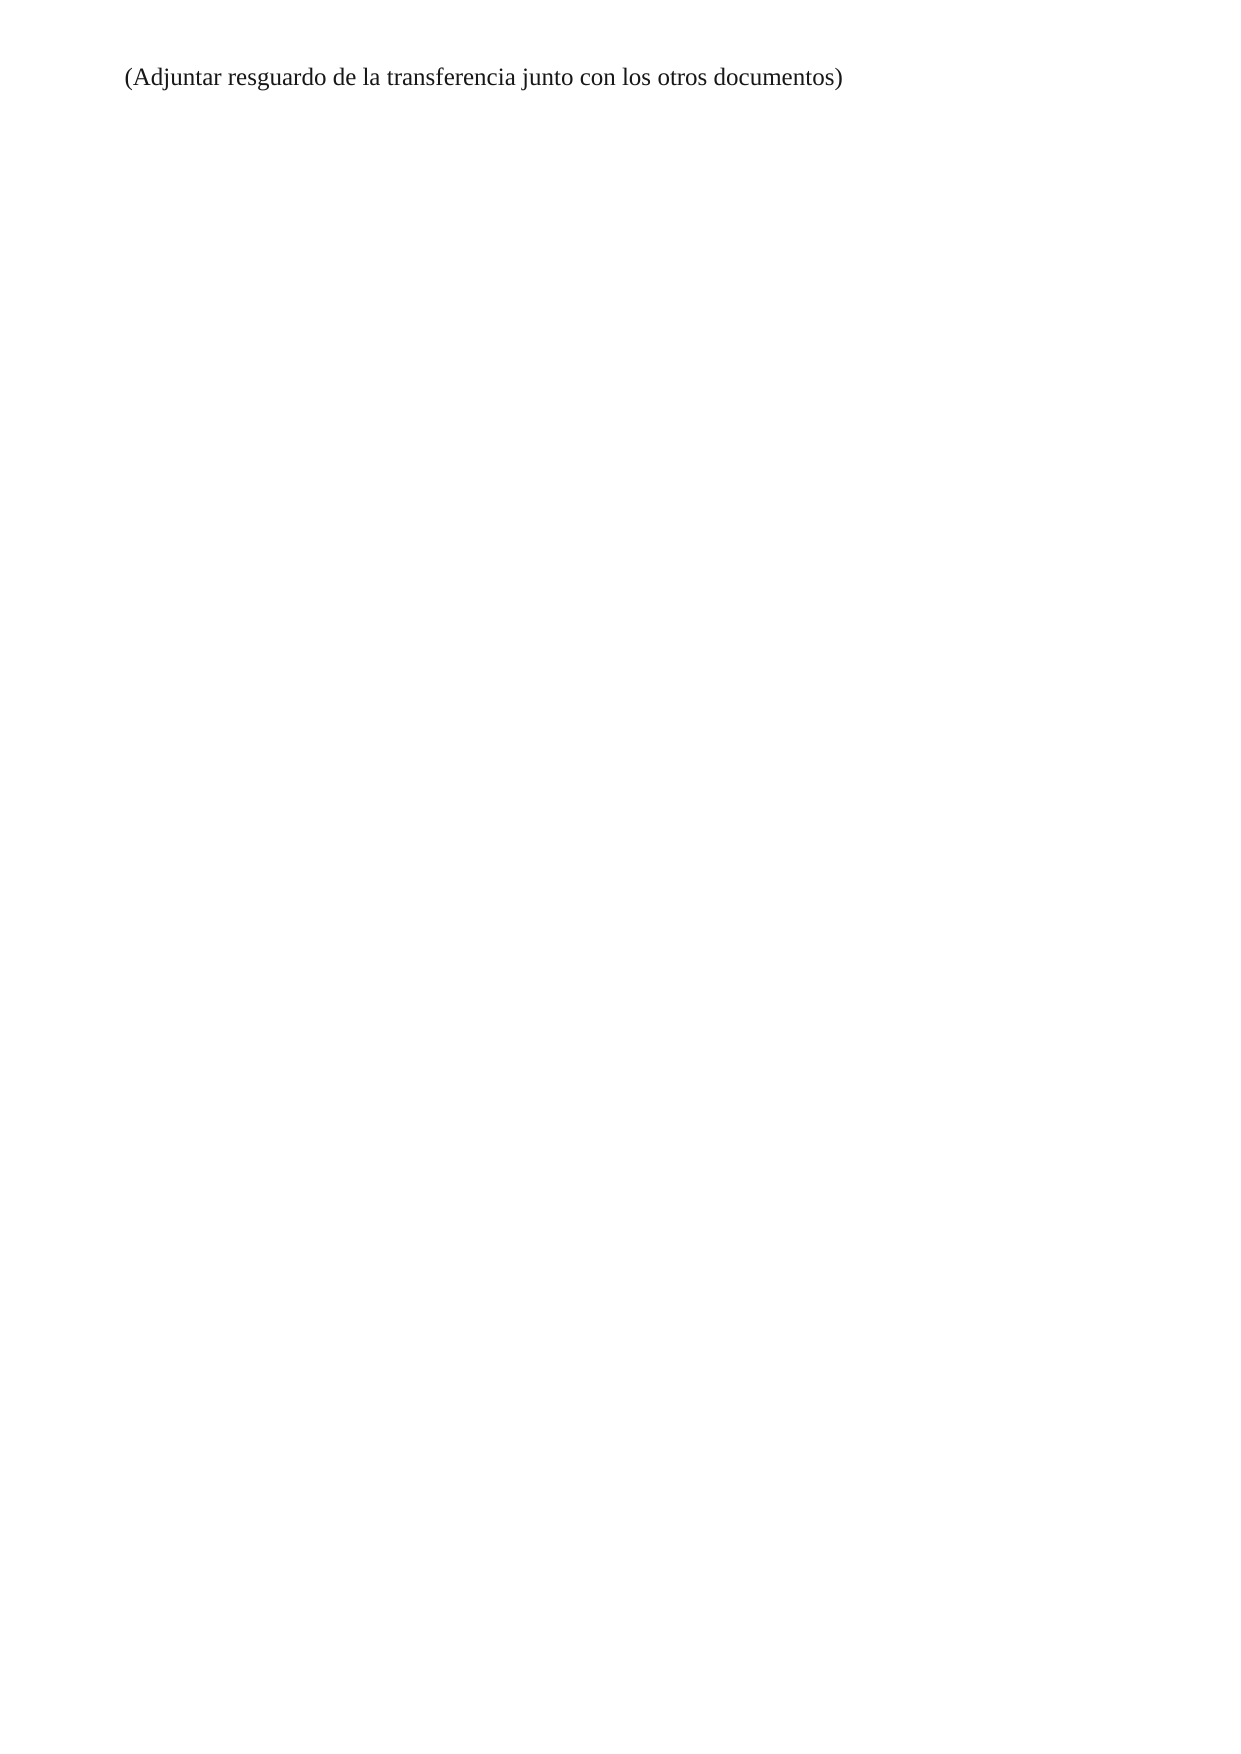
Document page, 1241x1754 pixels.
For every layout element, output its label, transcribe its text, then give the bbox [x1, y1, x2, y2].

text (Adjuntar resguardo de la transferencia junto con los otros documentos) [124, 62, 1127, 90]
